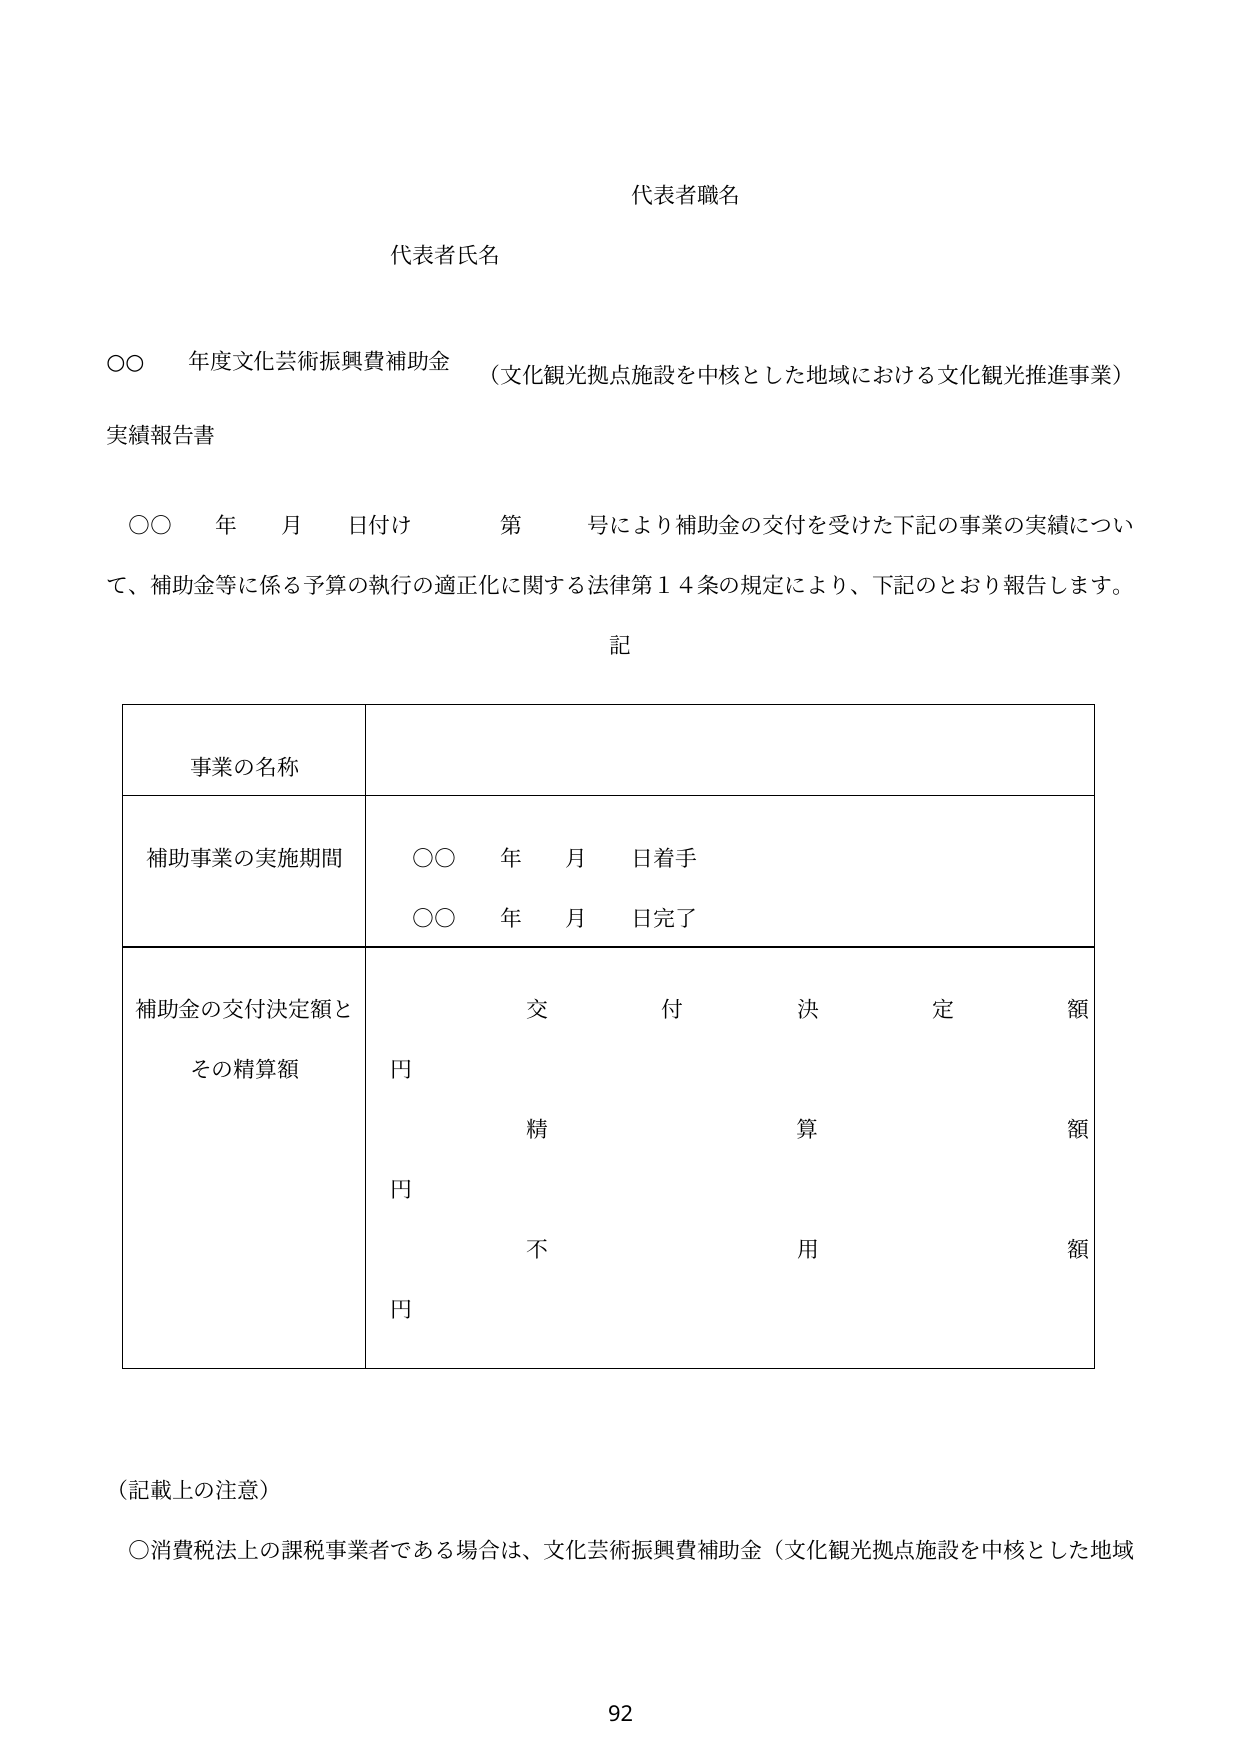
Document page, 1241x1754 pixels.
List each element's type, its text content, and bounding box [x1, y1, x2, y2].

table_header 事業の名称 [123, 705, 365, 795]
text （文化観光拠点施設を中核とした地域における文化観光推進事業） [106, 344, 1134, 404]
text 代表者職名 [106, 164, 1134, 224]
table_header [366, 705, 1094, 795]
text ○○ 年度文化芸術振興費補助金 [106, 344, 451, 376]
table_cell 補助事業の実施期間 [123, 796, 365, 946]
table_cell ○○ 年 月 日着手 ○○ 年 月 日完了 [366, 796, 1094, 946]
text （記載上の注意） [106, 1458, 1134, 1518]
text 記 [106, 614, 1134, 674]
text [106, 1518, 1134, 1578]
text 実績報告書 [106, 404, 1134, 464]
table_cell 交付決定額 円 精 算 額 円 不 用 額 円 [366, 948, 1094, 1367]
text 代表者氏名 [106, 224, 1134, 284]
text ○○ 年 月 日付け 第 号により補助金の交付を受けた下記の事業の実績について、補助金等に係る予算の執行の適正化に関する法律第１４条の規定により、下記のとおり報告します。 [106, 494, 1134, 614]
table_cell 補助金の交付決定額とその精算額 [123, 948, 365, 1367]
